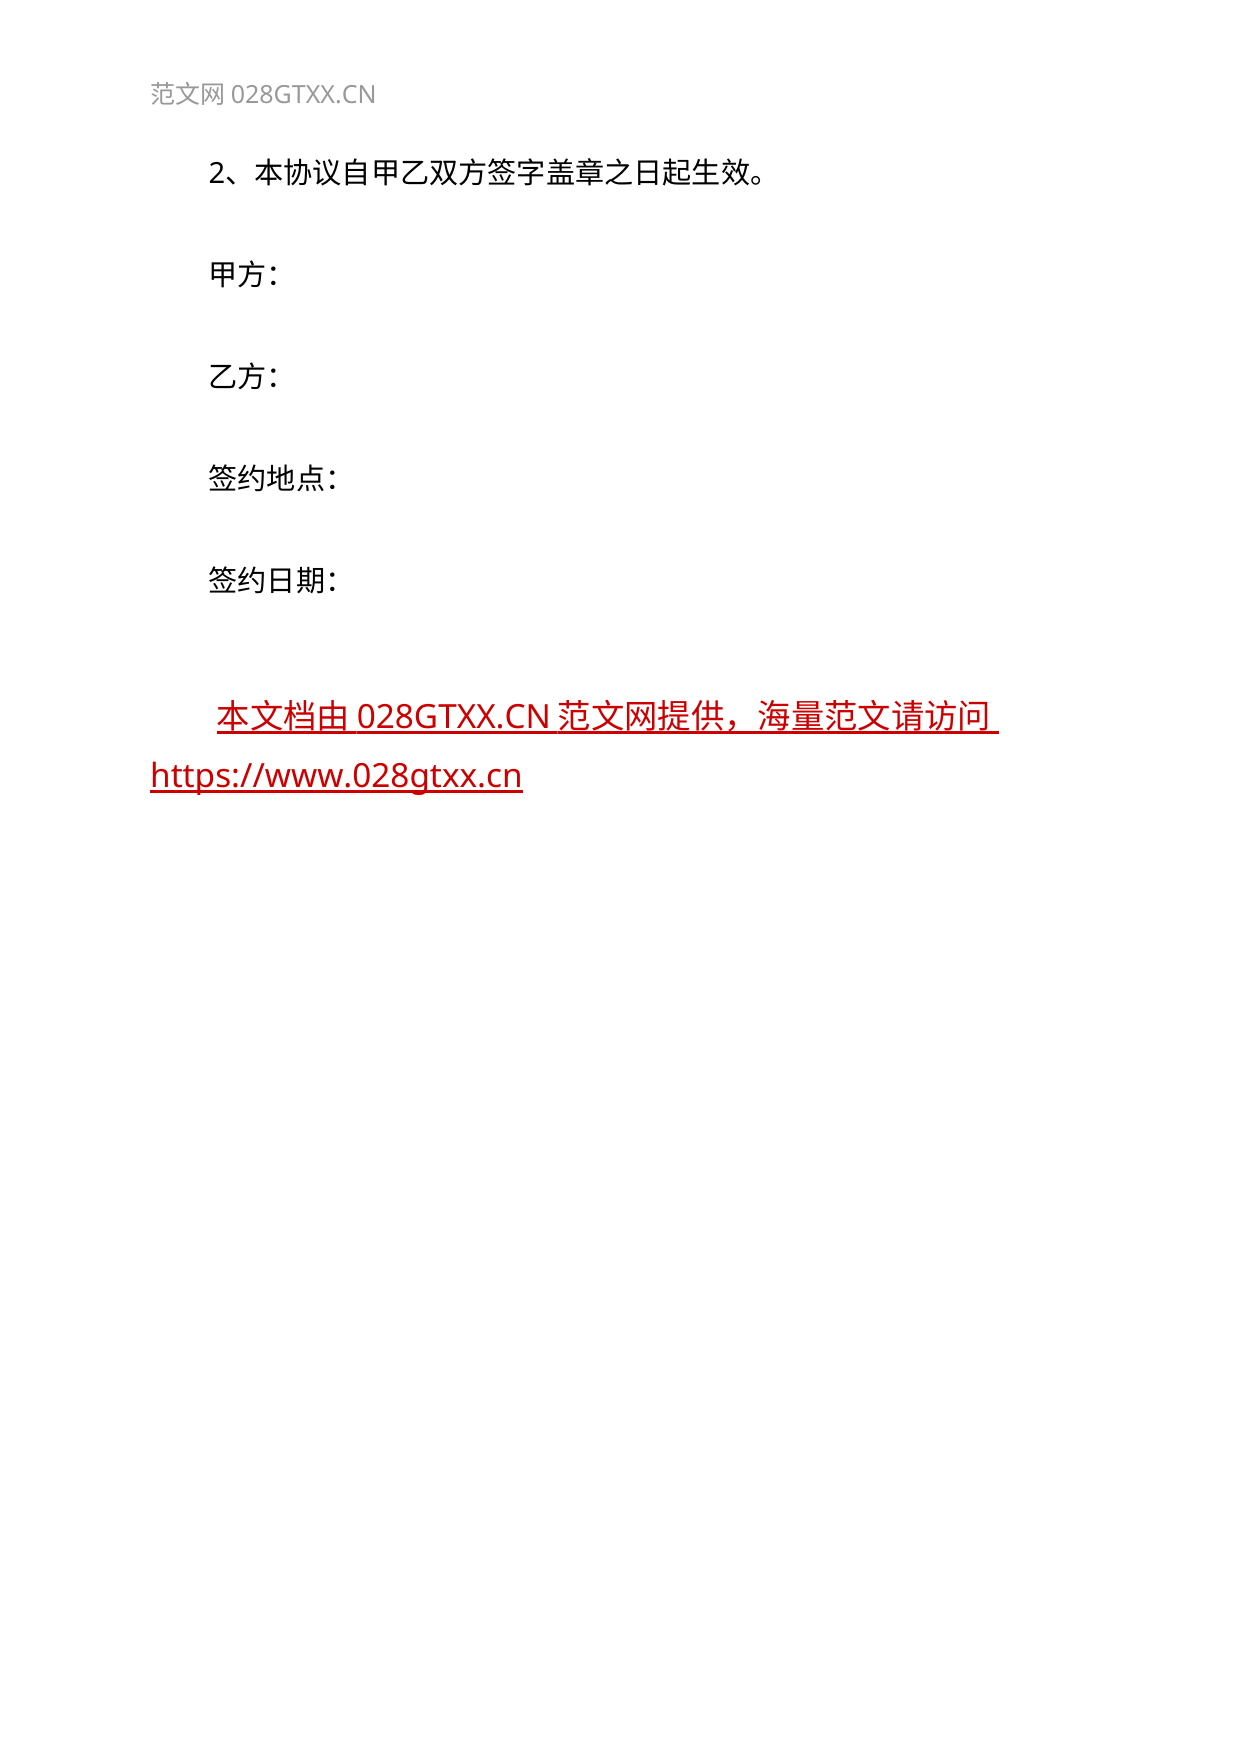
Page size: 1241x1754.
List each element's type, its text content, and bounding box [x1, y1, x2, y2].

text 本文档由028GTXX.CN范文网提供，海量范文请访问 https://www.028gtxx.cn [150, 690, 1090, 798]
text 甲方： [150, 252, 1090, 294]
text 乙方： [150, 354, 1090, 396]
text 签约日期： [150, 557, 1090, 599]
text 签约地点： [150, 456, 1090, 498]
text 2、本协议自甲乙双方签字盖章之日起生效。 [150, 150, 1090, 192]
